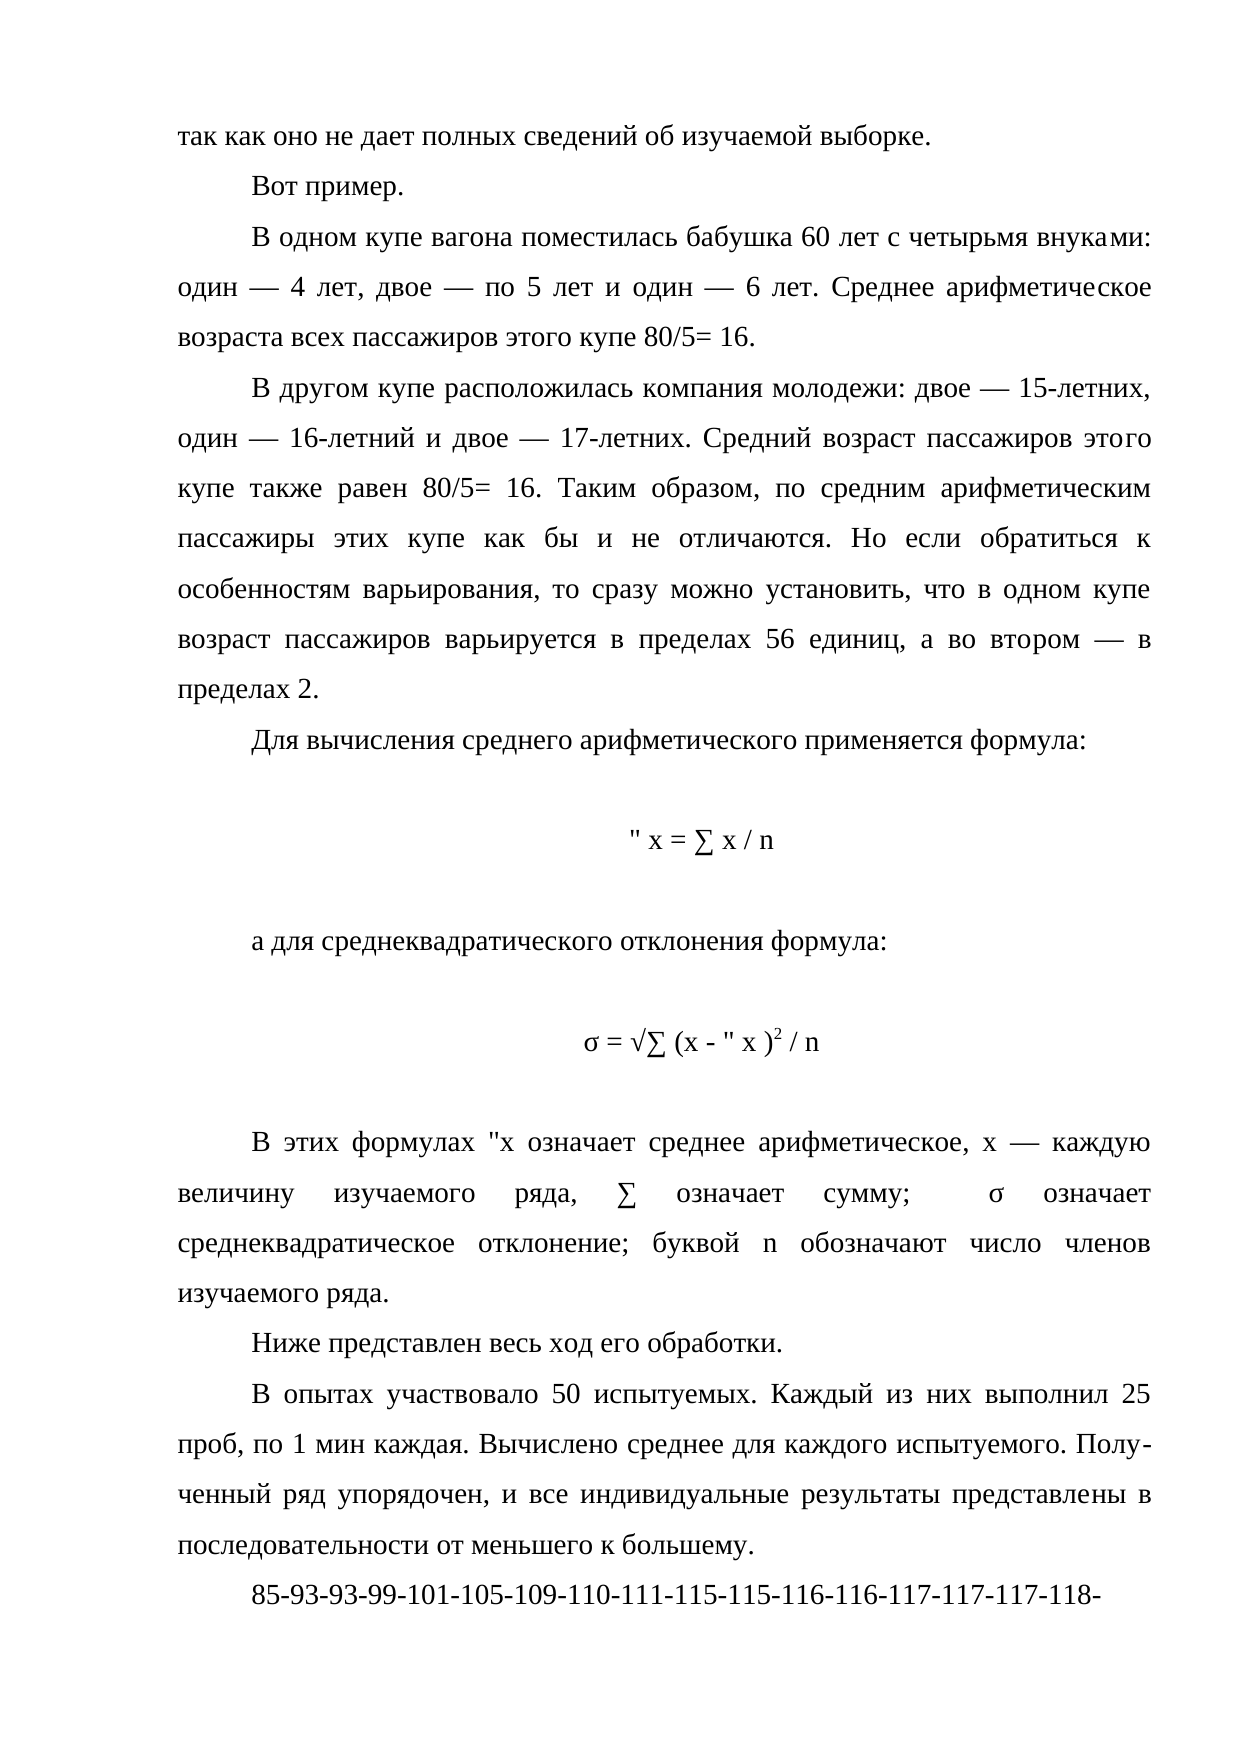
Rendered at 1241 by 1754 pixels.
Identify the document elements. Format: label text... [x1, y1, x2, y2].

text σ = √∑ (х - " х )2 / n [177, 1024, 1152, 1057]
text В опытах участвовало 50 испытуемых. Каждый из них выполнил 25 проб, по 1 мин каждая. Вычислено среднее для каждого испытуемого. Полученный ряд упорядочен, и все индивидуальные результаты представлены в последовательности от меньшего к большему. [177, 1376, 1152, 1560]
text В другом купе расположилась компания молодежи: двое — 15-летних, один — 16-летний и двое — 17-летних. Средний возраст пассажиров этого купе также равен 80/5= 16. Таким образом, по средним арифметическим пассажиры этих купе как бы и не отличаются. Но если обратиться к особенностям варьирования, то сразу можно установить, что в одном купе возраст пассажиров варьируется в пределах 56 единиц, а во втором — в пределах 2. [177, 370, 1152, 705]
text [177, 1577, 1152, 1611]
text Вот пример. [177, 168, 1152, 202]
text В одном купе вагона поместилась бабушка 60 лет с четырьмя внуками: один — 4 лет, двое — по 5 лет и один — 6 лет. Среднее арифметическое возраста всех пассажиров этого купе 80/5= 16. [177, 219, 1152, 353]
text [177, 118, 1152, 152]
text а для среднеквадратического отклонения формула: [177, 923, 1152, 957]
text Ниже представлен весь ход его обработки. [177, 1326, 1152, 1359]
text " х = ∑ х / n [177, 822, 1152, 856]
text Для вычисления среднего арифметического применяется формула: [177, 722, 1152, 755]
text В этих формулах "х означает среднее арифметическое, х — каждую величину изучаемого ряда, ∑ означает сумму; σ означает среднеквадратическое отклонение; буквой n обозначают число членов изучаемого ряда. [177, 1124, 1152, 1309]
